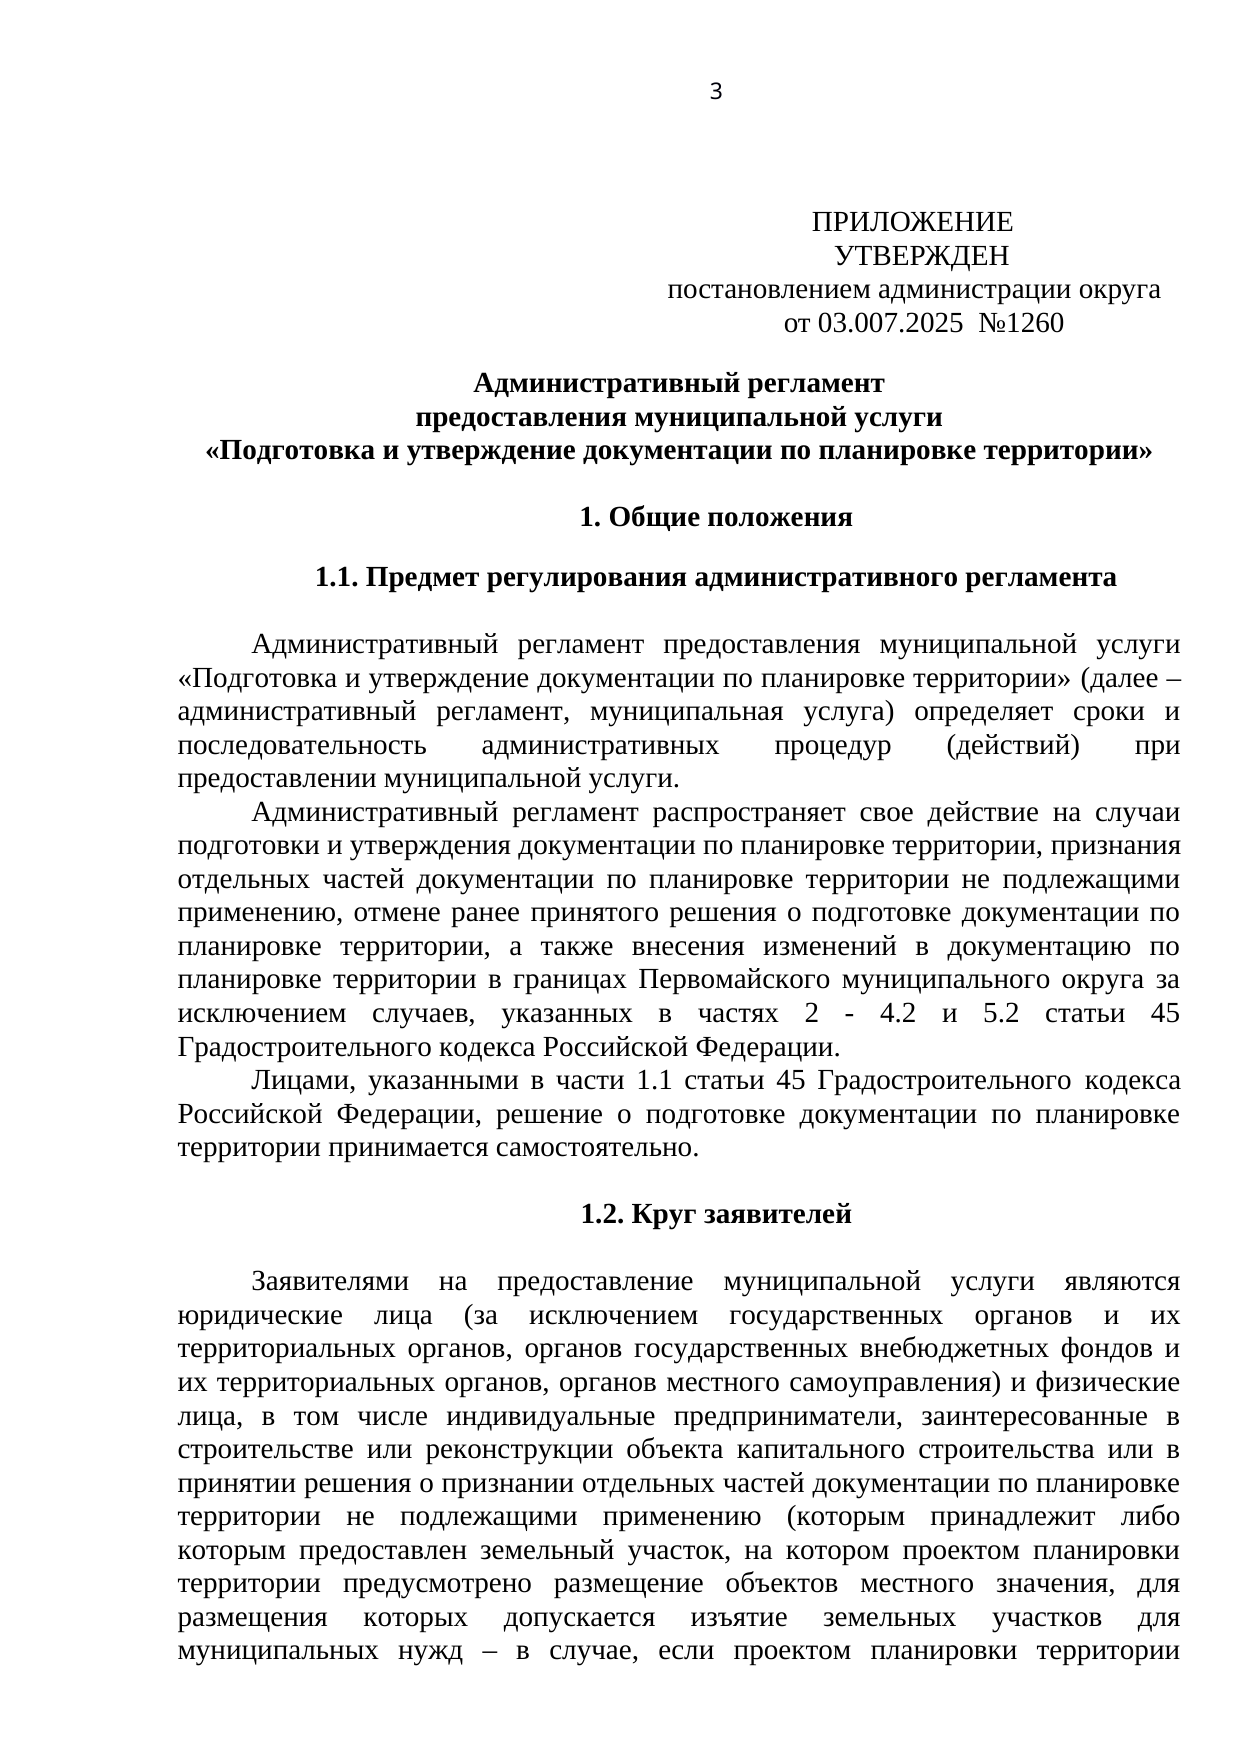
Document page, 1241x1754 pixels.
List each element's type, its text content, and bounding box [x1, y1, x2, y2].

text предоставления муниципальной услуги [177, 399, 1181, 432]
text Административный регламент распространяет свое действие на случаи подготовки и утверждения документации по планировке территории, признания отдельных частей документации по планировке территории не подлежащими применению, отмене ранее принятого решения о подготовке документации по планировке территории, а также внесения изменений в документацию по планировке территории в границах Первомайского муниципального округа за исключением случаев, указанных в частях 2 - 4.2 и 5.2 статьи 45 Градостроительного кодекса Российской Федерации. [177, 794, 1181, 861]
text УТВЕРЖДЕН [472, 238, 1181, 272]
text 1.2. Круг заявителей [177, 1196, 1181, 1230]
text «Подготовка и утверждение документации по планировке территории» [177, 432, 1181, 466]
text постановлением администрации округа [472, 272, 1181, 305]
text 1. Общие положения [177, 499, 1181, 533]
text ПРИЛОЖЕНИЕ [177, 204, 1181, 238]
text 1.1. Предмет регулирования административного регламента [177, 559, 1181, 593]
text Административный регламент распространяет свое действие на случаи подготовки и утверждения документации по планировке территории, признания отдельных частей документации по планировке территории не подлежащими применению, отмене ранее принятого решения о подготовке документации по планировке территории, а также внесения изменений в документацию по планировке территории в границах Первомайского муниципального округа за исключением случаев, указанных в частях 2 - 4.2 и 5.2 статьи 45 Градостроительного кодекса Российской Федерации. [177, 894, 1181, 1062]
text Административный регламент предоставления муниципальной услуги «Подготовка и утверждение документации по планировке территории» (далее – административный регламент, муниципальная услуга) определяет сроки и последовательность административных процедур (действий) при предоставлении муниципальной услуги. [177, 626, 1181, 794]
text от 03.007.2025 №1260 [177, 305, 1181, 339]
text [177, 1263, 1181, 1666]
text Лицами, указанными в части 1.1 статьи 45 Градостроительного кодекса Российской Федерации, решение о подготовке документации по планировке территории принимается самостоятельно. [177, 1062, 1181, 1163]
text Административный регламент [177, 365, 1181, 399]
